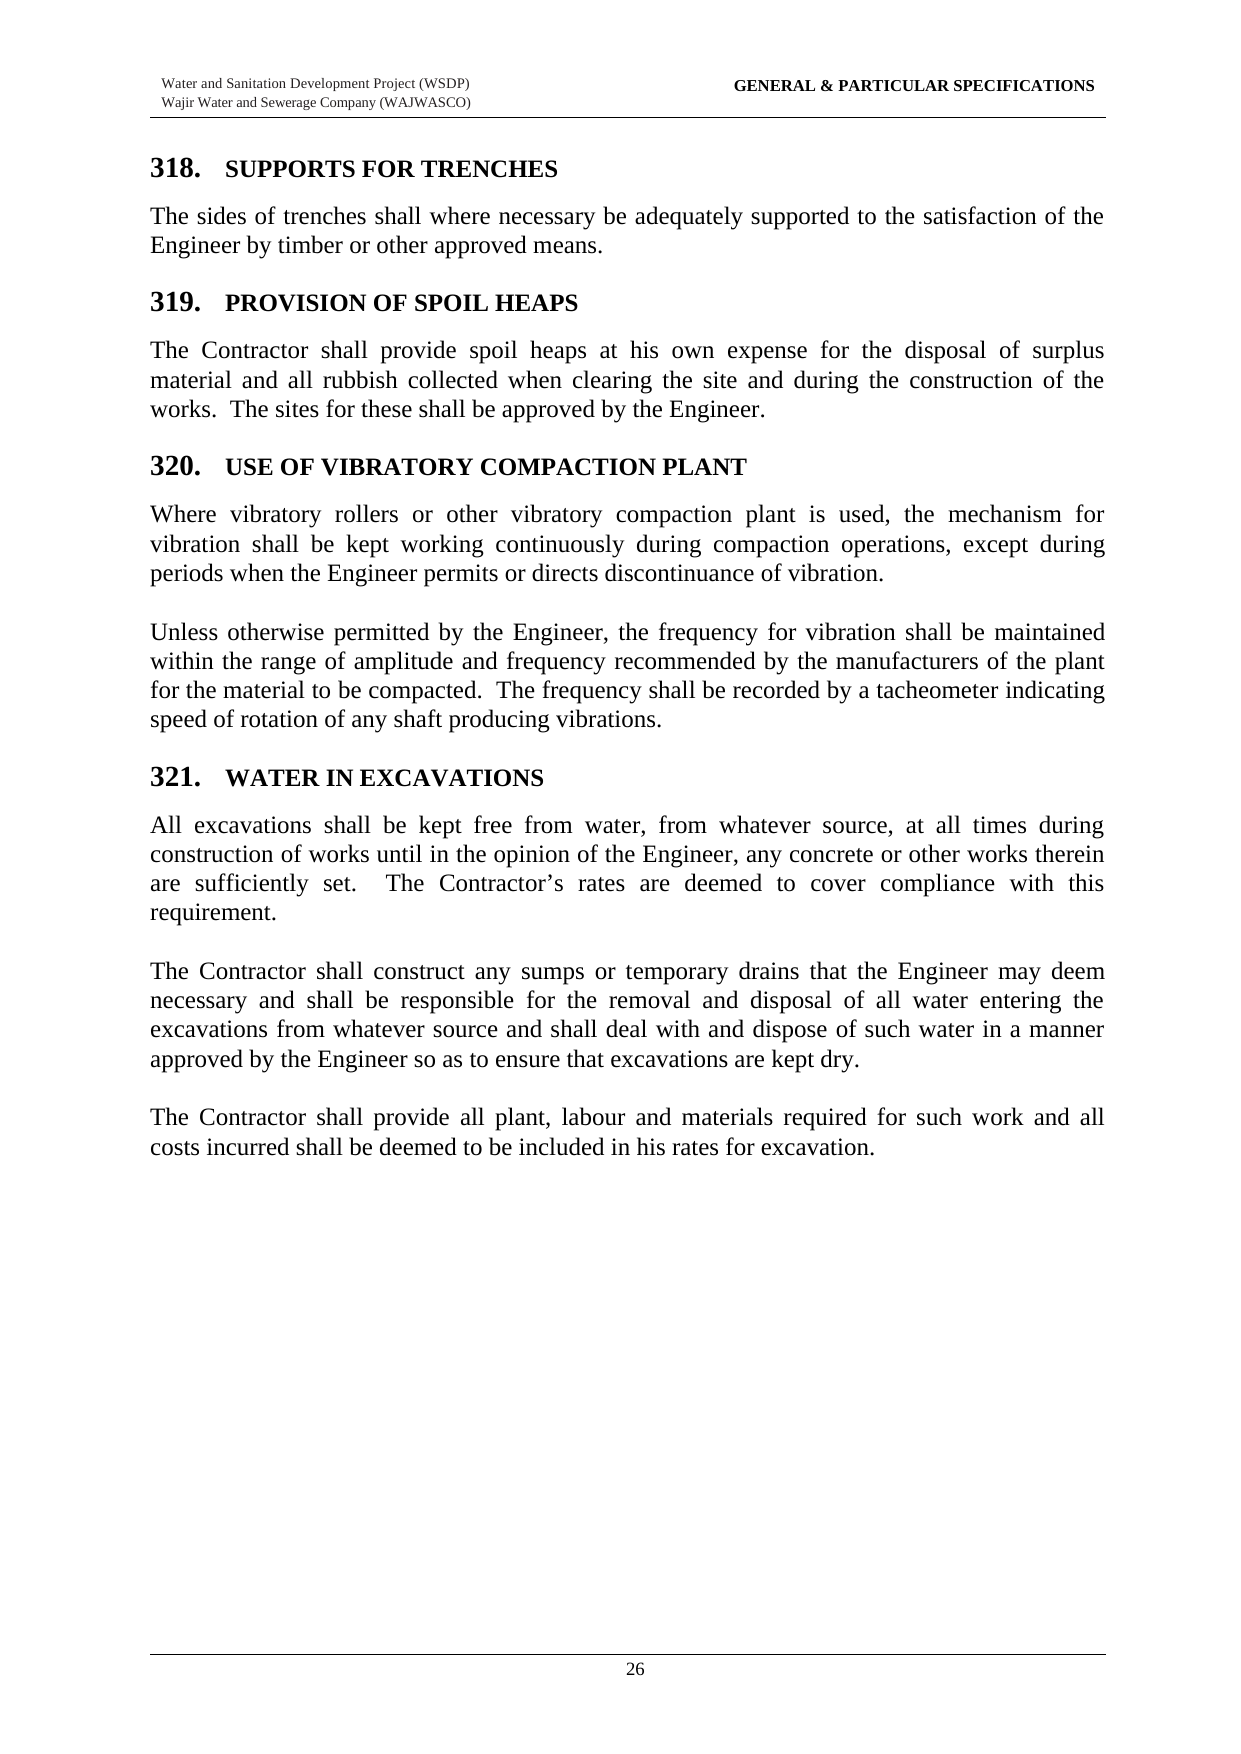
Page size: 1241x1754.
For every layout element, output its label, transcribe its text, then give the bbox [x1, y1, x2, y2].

text The sides of trenches shall where necessary be adequately supported to the satisfaction of the Engineer by timber or other approved means. [150, 201, 1106, 259]
text All excavations shall be kept free from water, from whatever source, at all times during construction of works until in the opinion of the Engineer, any concrete or other works therein are sufficiently set. The Contractor’s rates are deemed to cover compliance with this requirement. [150, 810, 1106, 926]
text Unless otherwise permitted by the Engineer, the frequency for vibration shall be maintained within the range of amplitude and frequency recommended by the manufacturers of the plant for the material to be compacted. The frequency shall be recorded by a tacheometer indicating speed of rotation of any shaft producing vibrations. [150, 617, 1106, 733]
text The Contractor shall construct any sumps or temporary drains that the Engineer may deem necessary and shall be responsible for the removal and disposal of all water entering the excavations from whatever source and shall deal with and dispose of such water in a manner approved by the Engineer so as to ensure that excavations are kept dry. [150, 956, 1106, 1073]
subtitle SUPPORTS FOR TRENCHES [150, 150, 1106, 183]
subtitle USE OF VIBRATORY COMPACTION PLANT [150, 448, 1106, 482]
text Where vibratory rollers or other vibratory compaction plant is used, the mechanism for vibration shall be kept working continuously during compaction operations, except during periods when the Engineer permits or directs discontinuance of vibration. [150, 499, 1106, 587]
subtitle PROVISION OF SPOIL HEAPS [150, 284, 1106, 318]
text The Contractor shall provide all plant, labour and materials required for such work and all costs incurred shall be deemed to be included in his rates for excavation. [150, 1102, 1106, 1160]
subtitle WATER IN EXCAVATIONS [150, 759, 1106, 792]
text The Contractor shall provide spoil heaps at his own expense for the disposal of surplus material and all rubbish collected when clearing the site and during the construction of the works. The sites for these shall be approved by the Engineer. [150, 336, 1106, 423]
